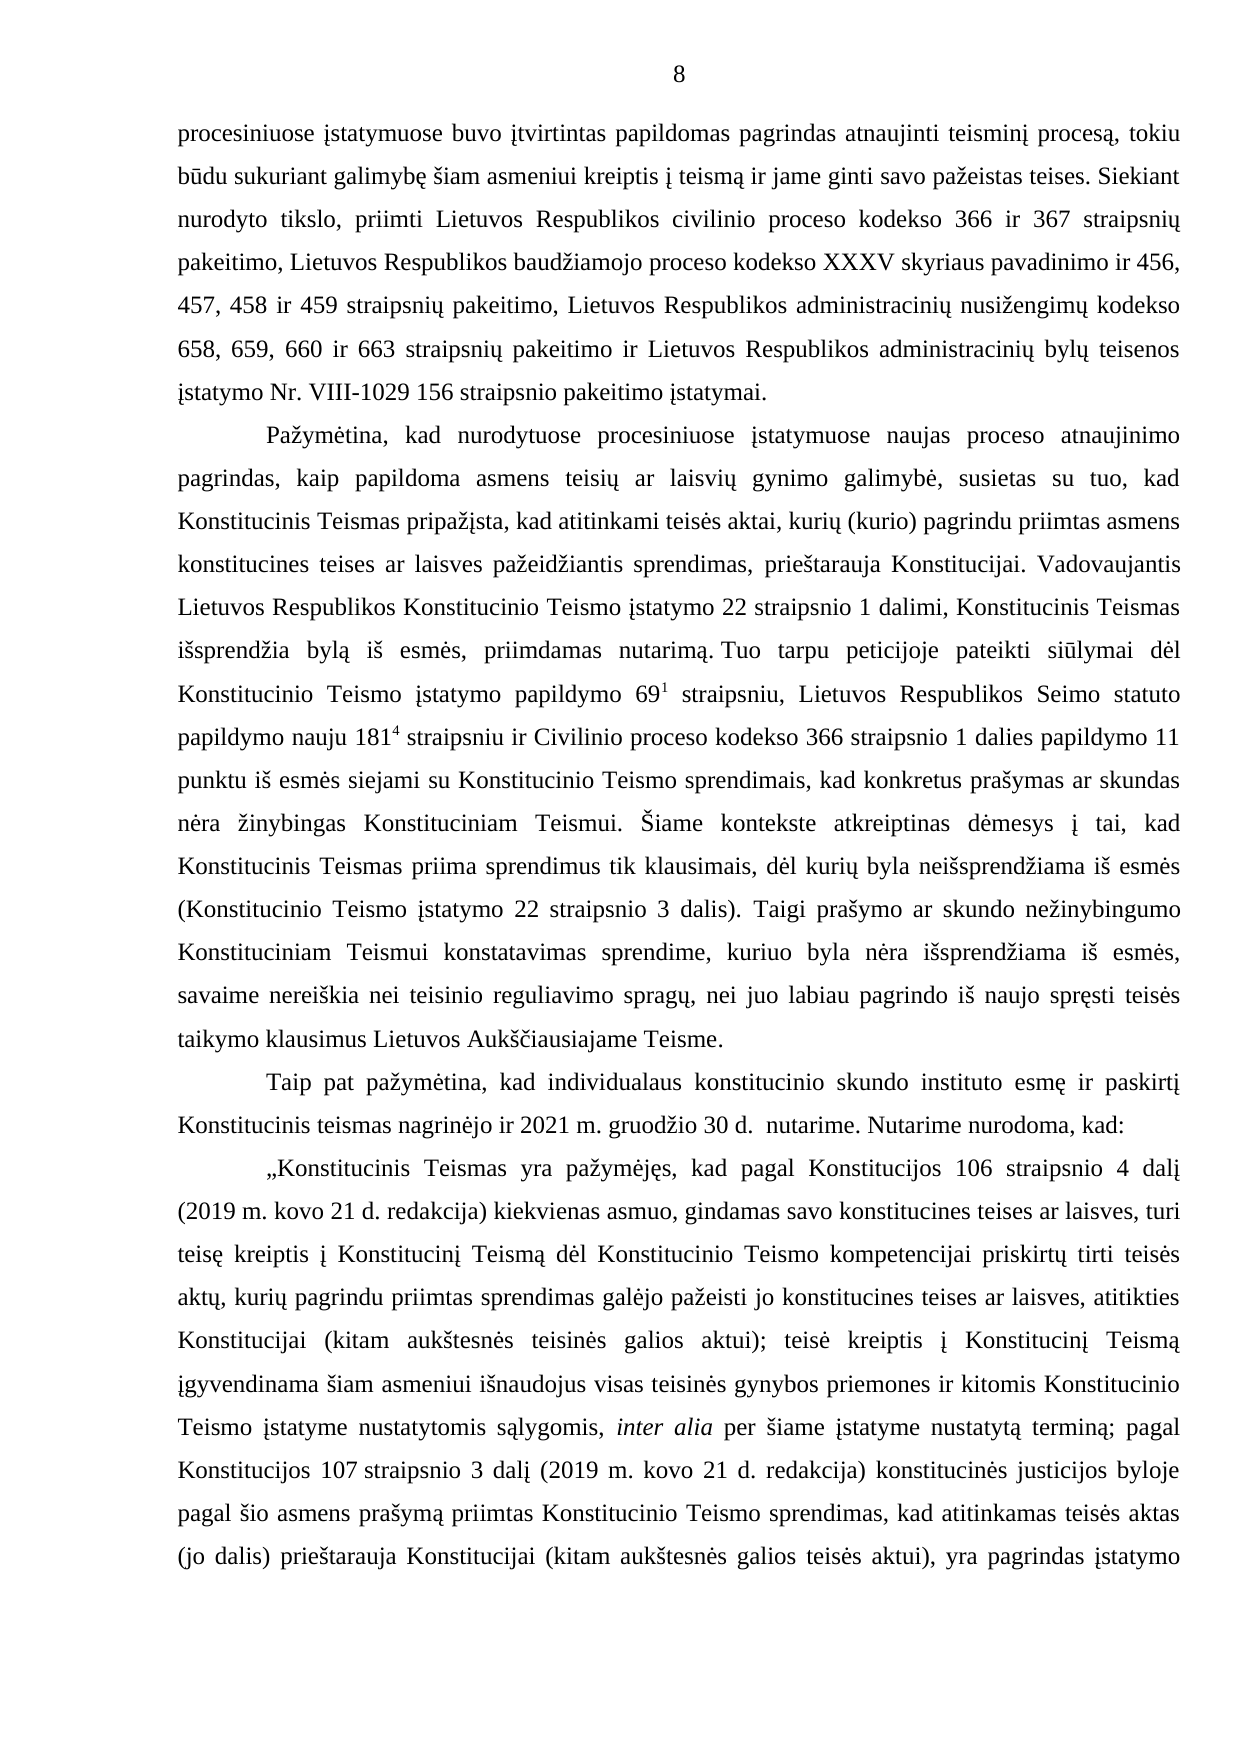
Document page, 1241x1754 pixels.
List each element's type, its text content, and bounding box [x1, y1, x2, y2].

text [177, 118, 1181, 406]
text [177, 1153, 1181, 1570]
text Taip pat pažymėtina, kad individualaus konstitucinio skundo instituto esmę ir paskirtį Konstitucinis teismas nagrinėjo ir 2021 m. gruodžio 30 d. nutarime. Nutarime nurodoma, kad: [177, 1067, 1181, 1139]
text Pažymėtina, kad nurodytuose procesiniuose įstatymuose naujas proceso atnaujinimo pagrindas, kaip papildoma asmens teisių ar laisvių gynimo galimybė, susietas su tuo, kad Konstitucinis Teismas pripažįsta, kad atitinkami teisės aktai, kurių (kurio) pagrindu priimtas asmens konstitucines teises ar laisves pažeidžiantis sprendimas, prieštarauja Konstitucijai. Vadovaujantis Lietuvos Respublikos Konstitucinio Teismo įstatymo 22 straipsnio 1 dalimi, Konstitucinis Teismas išsprendžia bylą iš esmės, priimdamas nutarimą. Tuo tarpu peticijoje pateikti siūlymai dėl Konstitucinio Teismo įstatymo papildymo 691 straipsniu, Lietuvos Respublikos Seimo statuto papildymo nauju 1814 straipsniu ir Civilinio proceso kodekso 366 straipsnio 1 dalies papildymo 11 punktu iš esmės siejami su Konstitucinio Teismo sprendimais, kad konkretus prašymas ar skundas nėra žinybingas Konstituciniam Teismui. Šiame kontekste atkreiptinas dėmesys į tai, kad Konstitucinis Teismas priima sprendimus tik klausimais, dėl kurių byla neišsprendžiama iš esmės (Konstitucinio Teismo įstatymo 22 straipsnio 3 dalis). Taigi prašymo ar skundo nežinybingumo Konstituciniam Teismui konstatavimas sprendime, kuriuo byla nėra išsprendžiama iš esmės, savaime nereiškia nei teisinio reguliavimo spragų, nei juo labiau pagrindo iš naujo spręsti teisės taikymo klausimus Lietuvos Aukščiausiajame Teisme. [177, 420, 1181, 1052]
